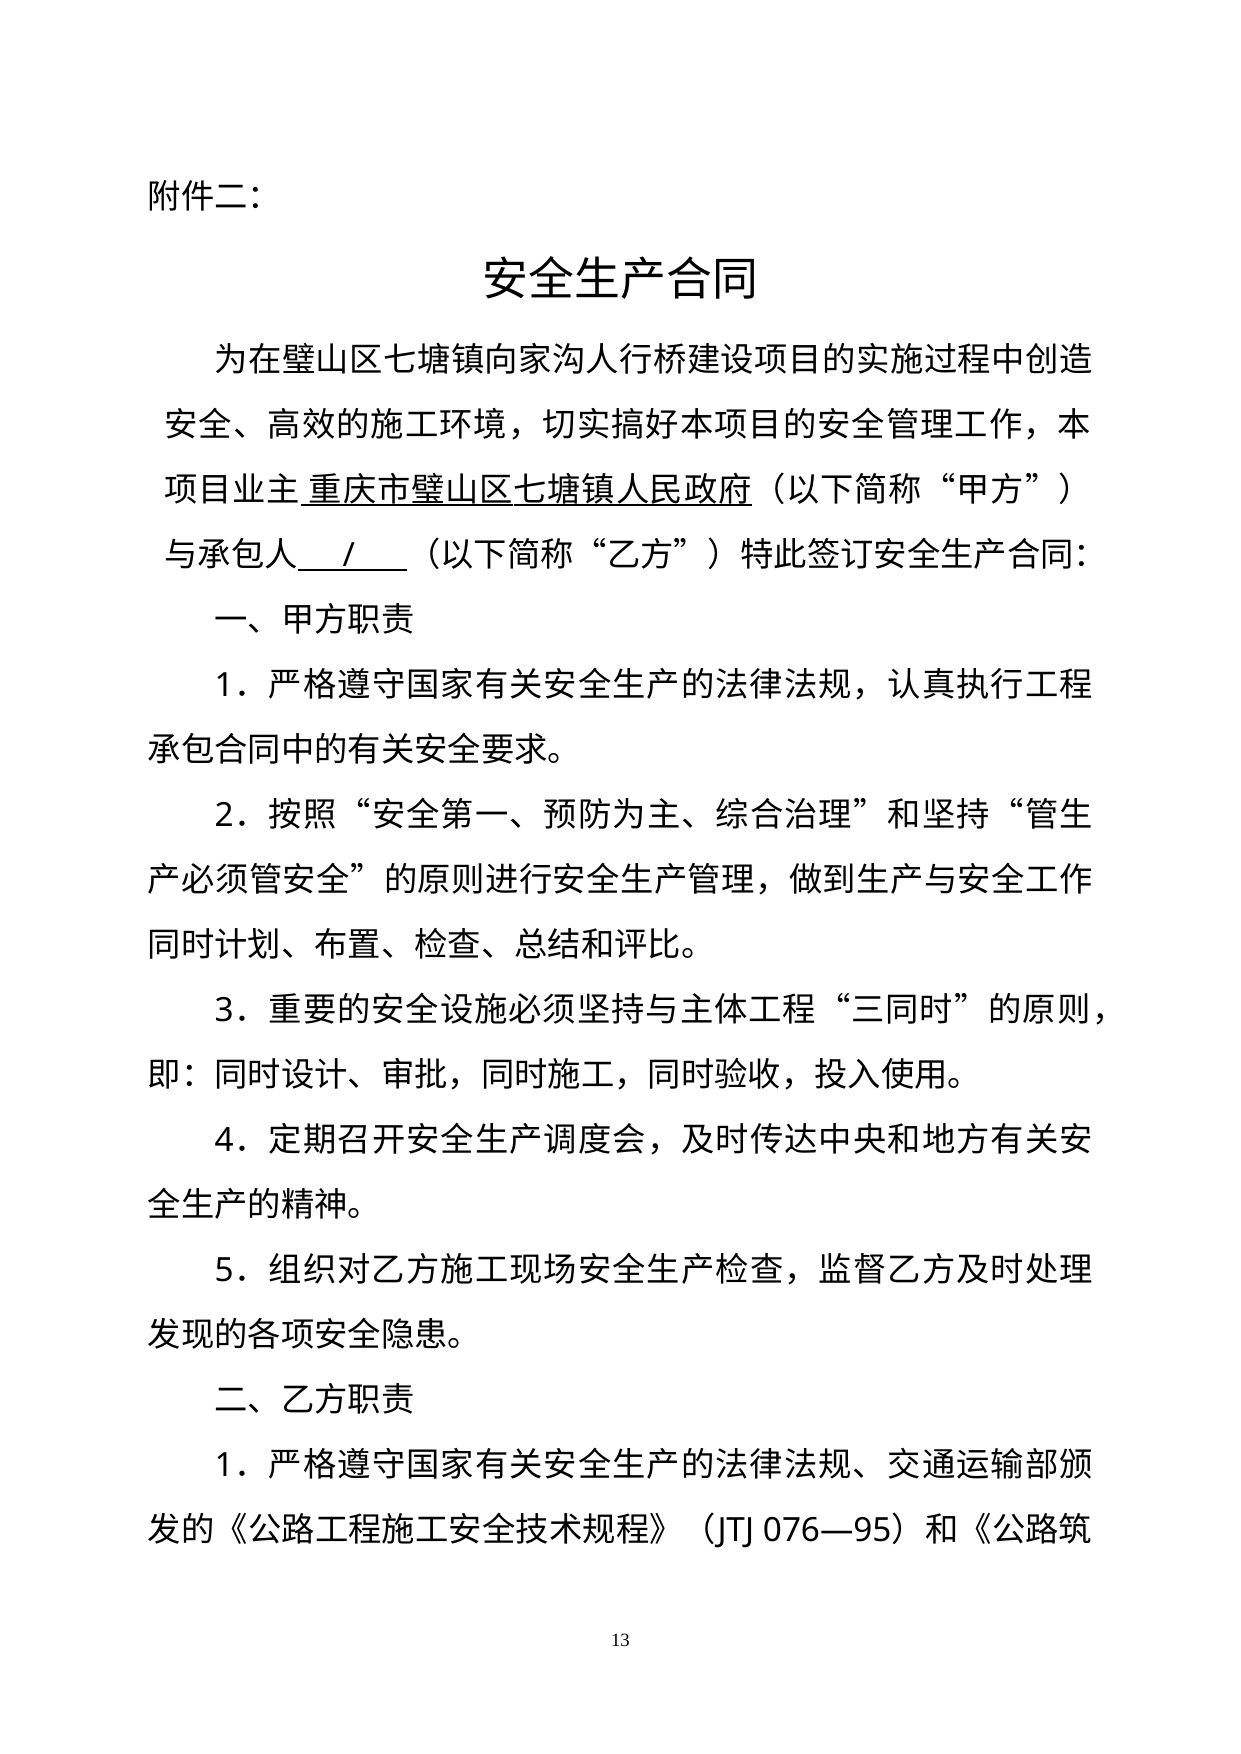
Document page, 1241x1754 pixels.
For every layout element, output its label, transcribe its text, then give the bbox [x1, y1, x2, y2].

text 4．定期召开安全生产调度会，及时传达中央和地方有关安全生产的精神。 [148, 1104, 1093, 1234]
text 1．严格遵守国家有关安全生产的法律法规，认真执行工程承包合同中的有关安全要求。 [148, 649, 1093, 779]
text 为在璧山区七塘镇向家沟人行桥建设项目的实施过程中创造安全、高效的施工环境，切实搞好本项目的安全管理工作，本项目业主 重庆市璧山区七塘镇人民政府（以下简称“甲方”）与承包人 / （以下简称“乙方”）特此签订安全生产合同： [164, 324, 1093, 584]
text 5．组织对乙方施工现场安全生产检查，监督乙方及时处理发现的各项安全隐患。 [148, 1234, 1093, 1364]
text 一、甲方职责 [148, 584, 1093, 649]
text 附件二： [148, 162, 1093, 227]
text 2．按照“安全第一、预防为主、综合治理”和坚持“管生产必须管安全”的原则进行安全生产管理，做到生产与安全工作同时计划、布置、检查、总结和评比。 [148, 779, 1093, 974]
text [148, 1429, 1093, 1559]
text 3．重要的安全设施必须坚持与主体工程“三同时”的原则，即：同时设计、审批，同时施工，同时验收，投入使用。 [148, 974, 1093, 1104]
text 安全生产合同 [148, 227, 1093, 324]
text 二、乙方职责 [148, 1364, 1093, 1429]
